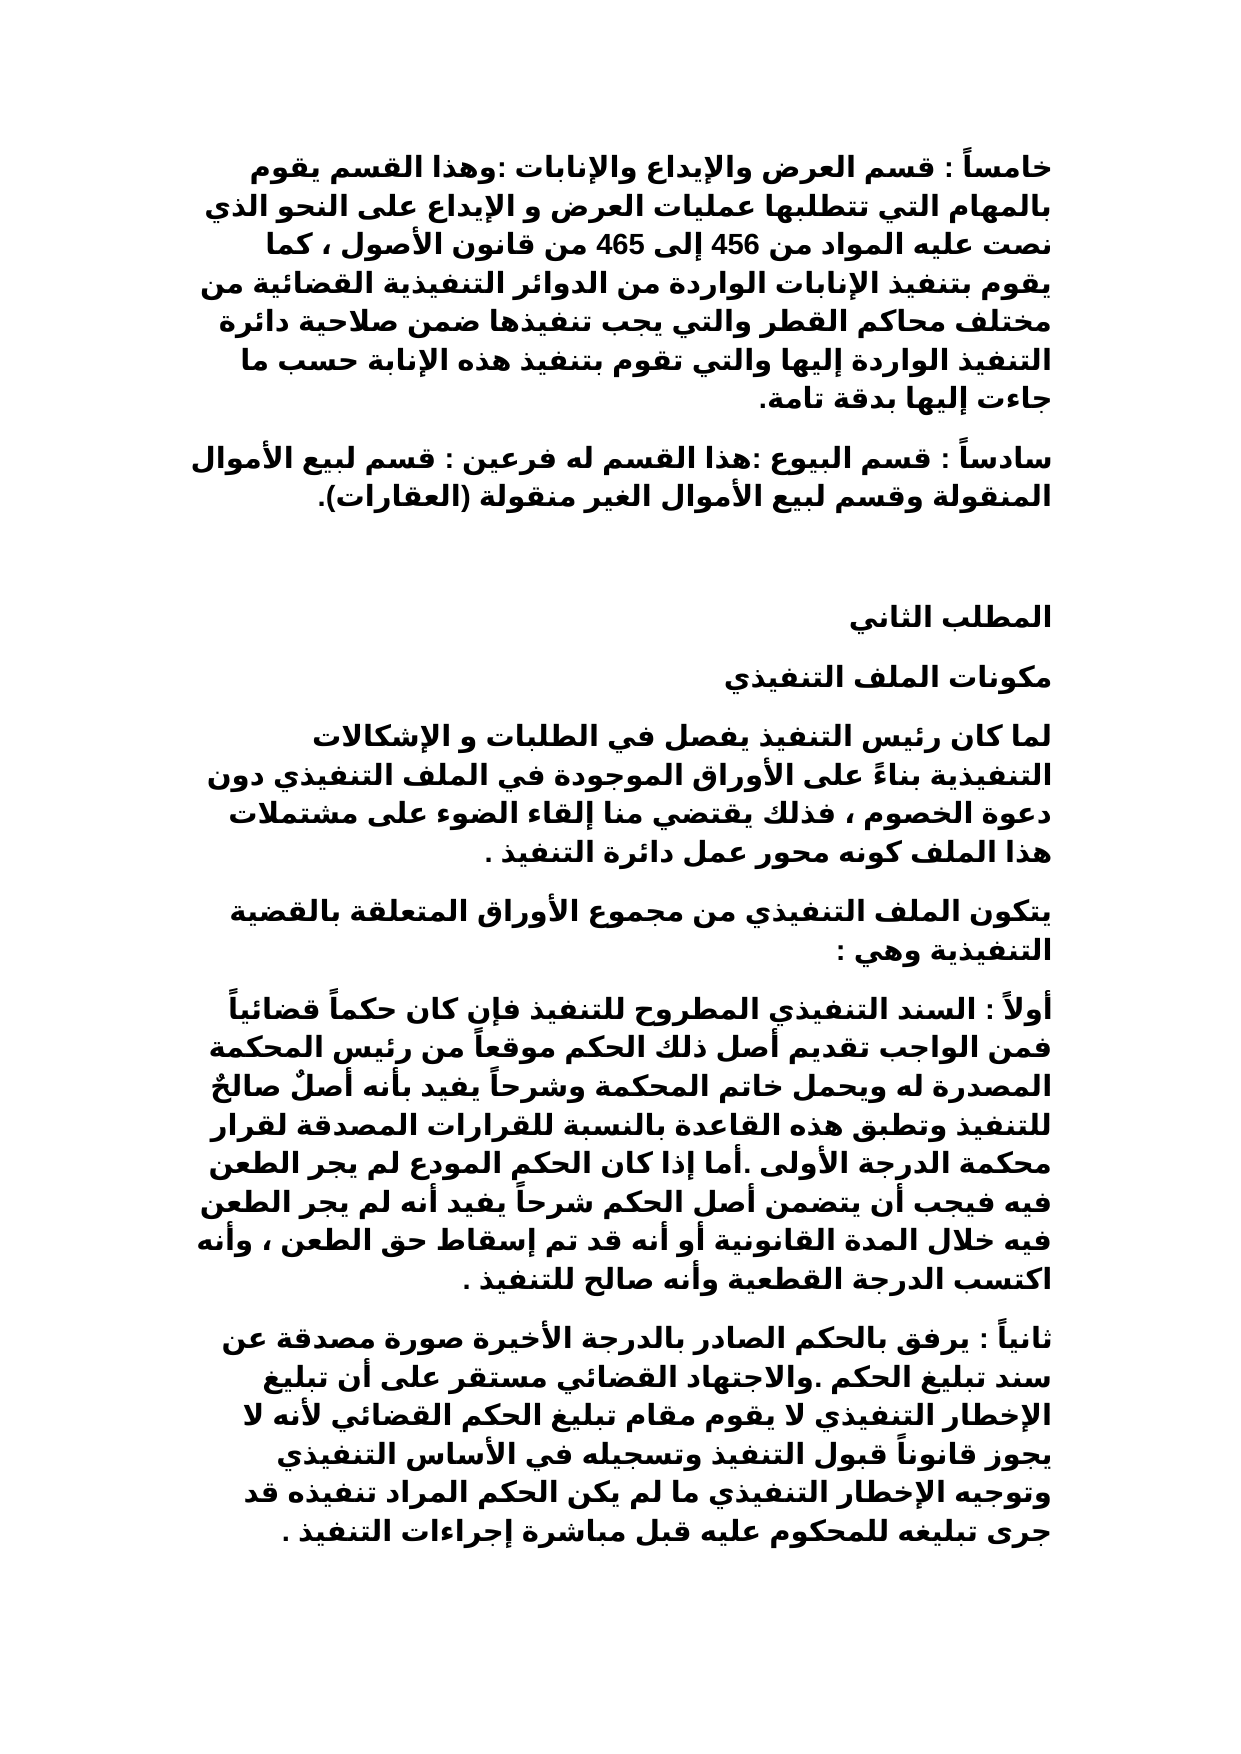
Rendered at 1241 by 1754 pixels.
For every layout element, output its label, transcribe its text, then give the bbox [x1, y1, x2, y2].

text يتكون الملف التنفيذي من مجموع الأوراق المتعلقة بالقضية التنفيذية وهي : [187, 894, 1053, 966]
text أولاً : السند التنفيذي المطروح للتنفيذ فإن كان حكماً قضائياً فمن الواجب تقديم أصل ذلك الحكم موقعاً من رئيس المحكمة المصدرة له ويحمل خاتم المحكمة وشرحاً يفيد بأنه أصلٌ صالحٌ للتنفيذ وتطبق هذه القاعدة بالنسبة للقرارات المصدقة لقرار محكمة الدرجة الأولى .أما إذا كان الحكم المودع لم يجر الطعن فيه فيجب أن يتضمن أصل الحكم شرحاً يفيد أنه لم يجر الطعن فيه خلال المدة القانونية أو أنه قد تم إسقاط حق الطعن ، وأنه اكتسب الدرجة القطعية وأنه صالح للتنفيذ . [187, 992, 1053, 1295]
text مكونات الملف التنفيذي [187, 660, 1053, 693]
text خامساً : قسم العرض والإيداع والإنابات :وهذا القسم يقوم بالمهام التي تتطلبها عمليات العرض و الإيداع على النحو الذي نصت عليه المواد من 456 إلى 465 من قانون الأصول ، كما يقوم بتنفيذ الإنابات الواردة من الدوائر التنفيذية القضائية من مختلف محاكم القطر والتي يجب تنفيذها ضمن صلاحية دائرة التنفيذ الواردة إليها والتي تقوم بتنفيذ هذه الإنابة حسب ما جاءت إليها بدقة تامة. [187, 150, 1053, 415]
text سادساً : قسم البيوع :هذا القسم له فرعين : قسم لبيع الأموال المنقولة وقسم لبيع الأموال الغير منقولة (العقارات). [187, 441, 1053, 513]
text ثانياً : يرفق بالحكم الصادر بالدرجة الأخيرة صورة مصدقة عن سند تبليغ الحكم .والاجتهاد القضائي مستقر على أن تبليغ الإخطار التنفيذي لا يقوم مقام تبليغ الحكم القضائي لأنه لا يجوز قانوناً قبول التنفيذ وتسجيله في الأساس التنفيذي وتوجيه الإخطار التنفيذي ما لم يكن الحكم المراد تنفيذه قد جرى تبليغه للمحكوم عليه قبل مباشرة إجراءات التنفيذ . [187, 1321, 1053, 1547]
text المطلب الثاني [187, 600, 1053, 634]
text لما كان رئيس التنفيذ يفصل في الطلبات و الإشكالات التنفيذية بناءً على الأوراق الموجودة في الملف التنفيذي دون دعوة الخصوم ، فذلك يقتضي منا إلقاء الضوء على مشتملات هذا الملف كونه محور عمل دائرة التنفيذ . [187, 719, 1053, 868]
